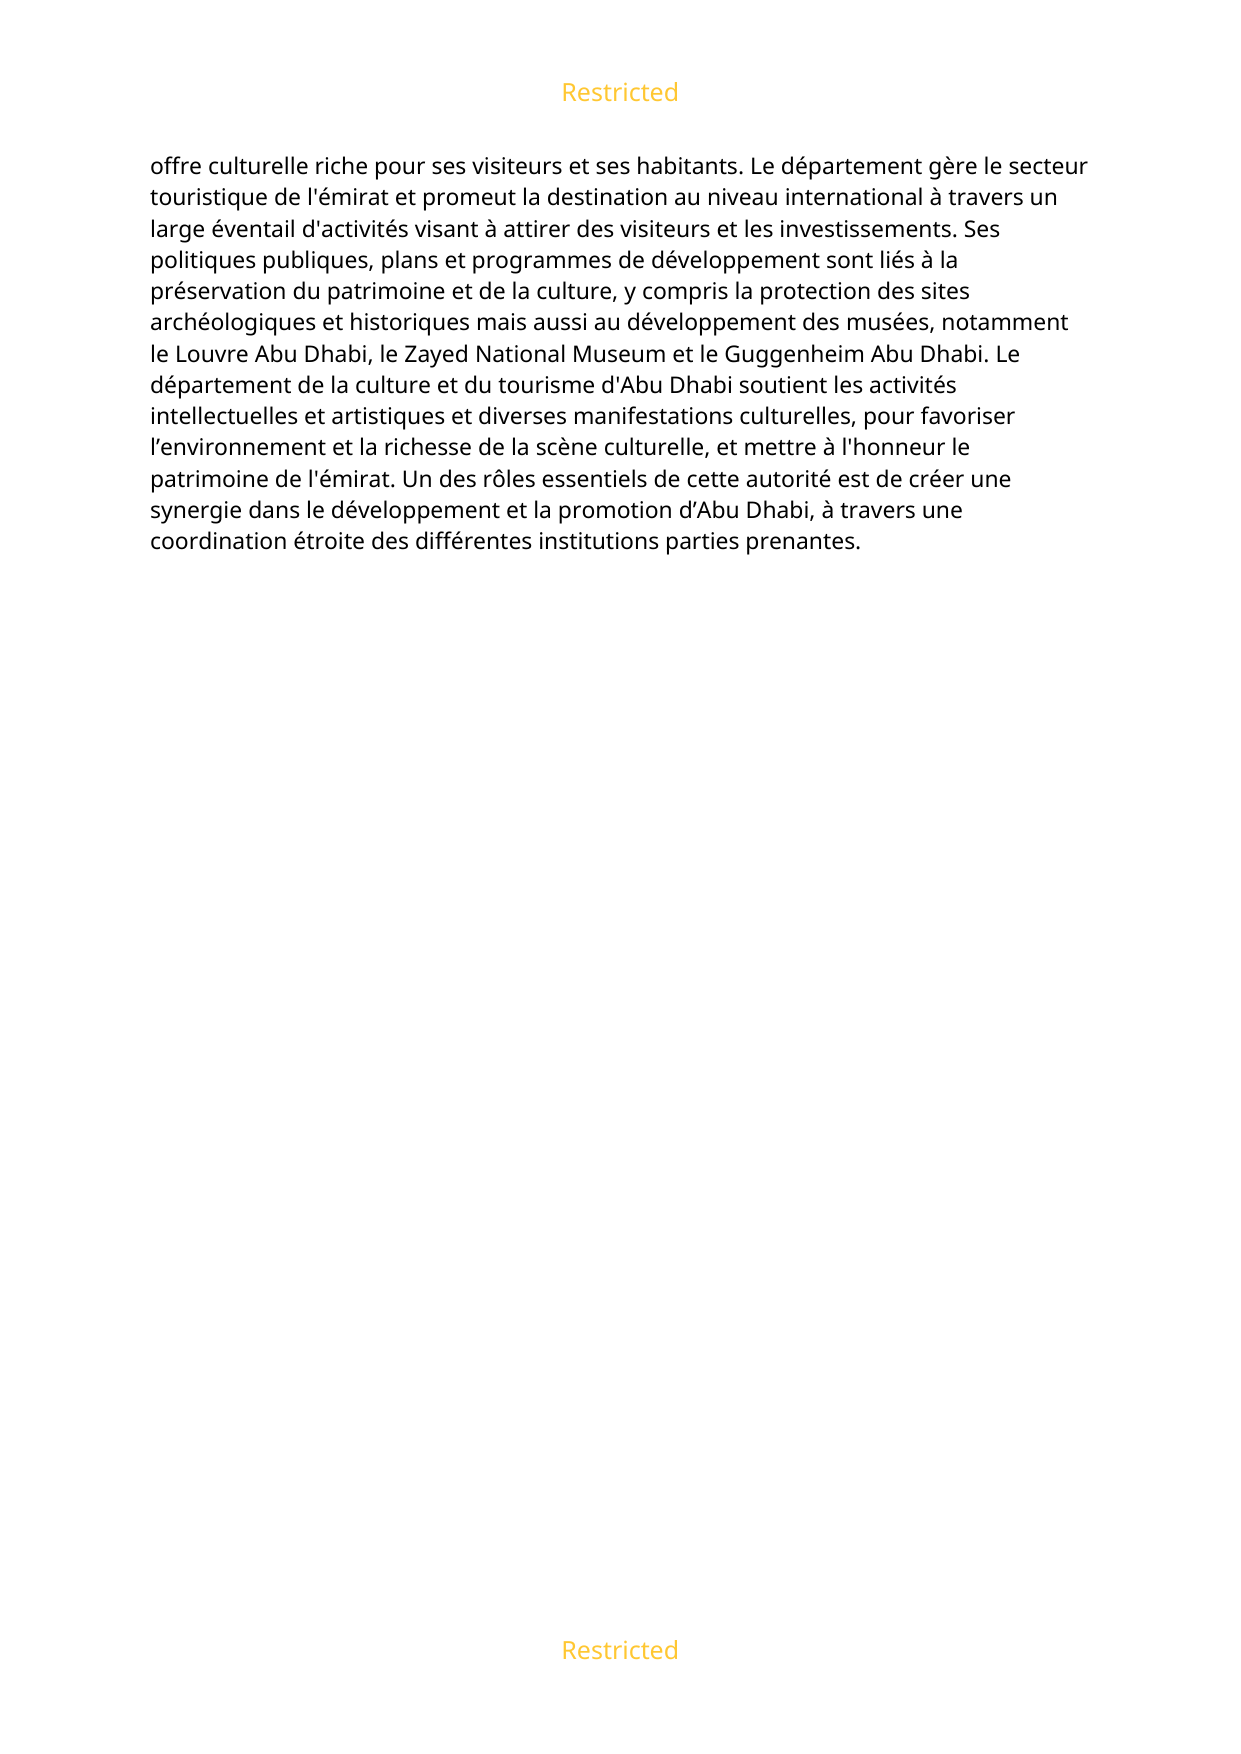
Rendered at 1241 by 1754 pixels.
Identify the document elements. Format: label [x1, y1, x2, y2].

text [150, 150, 1090, 556]
